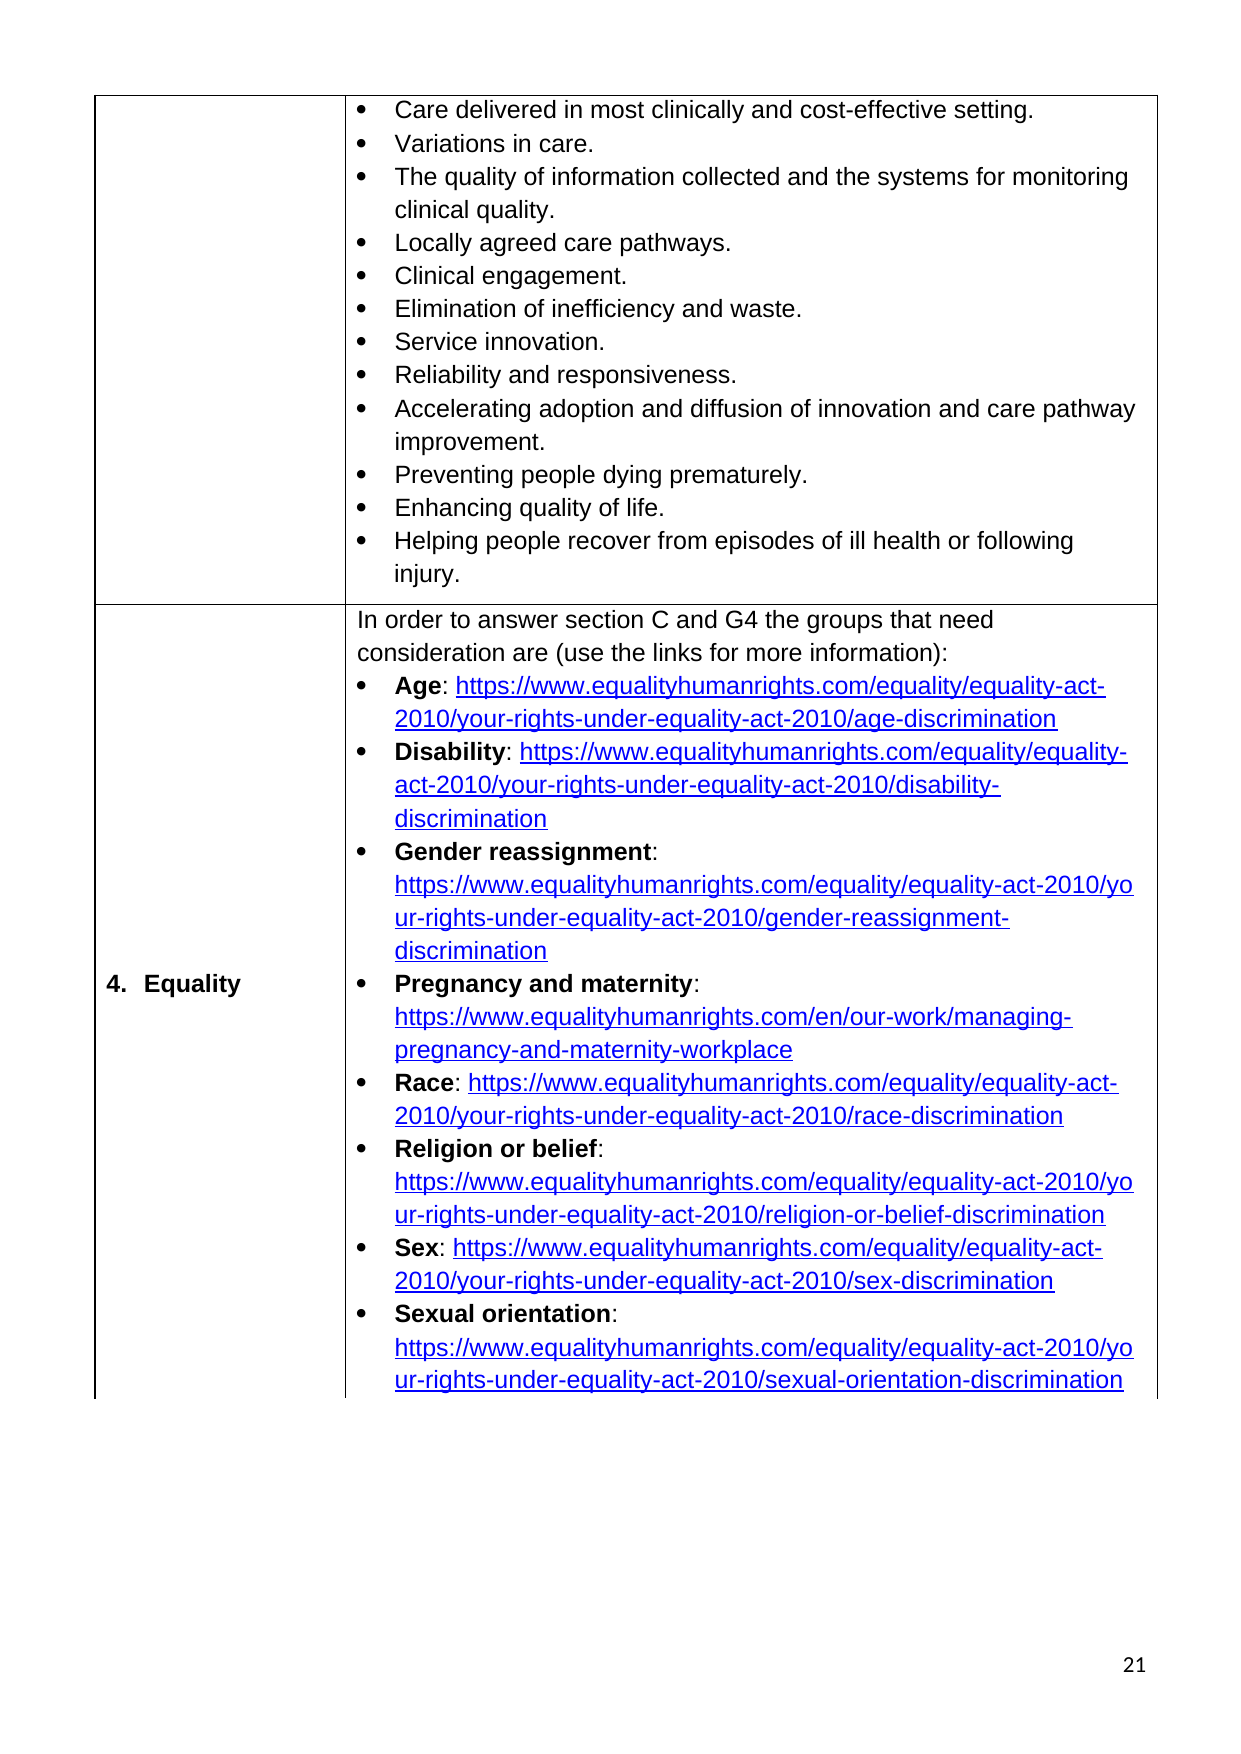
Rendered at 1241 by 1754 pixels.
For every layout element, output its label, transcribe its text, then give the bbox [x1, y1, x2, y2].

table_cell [346, 96, 1157, 604]
table_cell Equality (1 of 2) [96, 605, 345, 1398]
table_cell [96, 96, 345, 604]
table_cell In order to answer section C and G4 the groups that need consideration are (use the links for more information): Age: https://www.equalityhumanrights.com/equality/equality-act-2010/your-rights-under-equality-act-2010/age-discrimination Disability: https://www.equalityhumanrights.com/equality/equality-act-2010/your-rights-under-equality-act-2010/disability-discrimination Gender reassignment: https://www.equalityhumanrights.com/equality/equality-act-2010/your-rights-under-equality-act-2010/gender-reassignment-discrimination Pregnancy and maternity: https://www.equalityhumanrights.com/en/our-work/managing-pregnancy-and-maternity-workplace Race: https://www.equalityhumanrights.com/equality/equality-act-2010/your-rights-under-equality-act-2010/race-discrimination Religion or belief: https://www.equalityhumanrights.com/equality/equality-act-2010/your-rights-under-equality-act-2010/religion-or-belief-discrimination Sex: https://www.equalityhumanrights.com/equality/equality-act-2010/your-rights-under-equality-act-2010/sex-discrimination Sexual orientation: https://www.equalityhumanrights.com/equality/equality-act-2010/your-rights-under-equality-act-2010/sexual-orientation-discrimination [346, 605, 1157, 1398]
